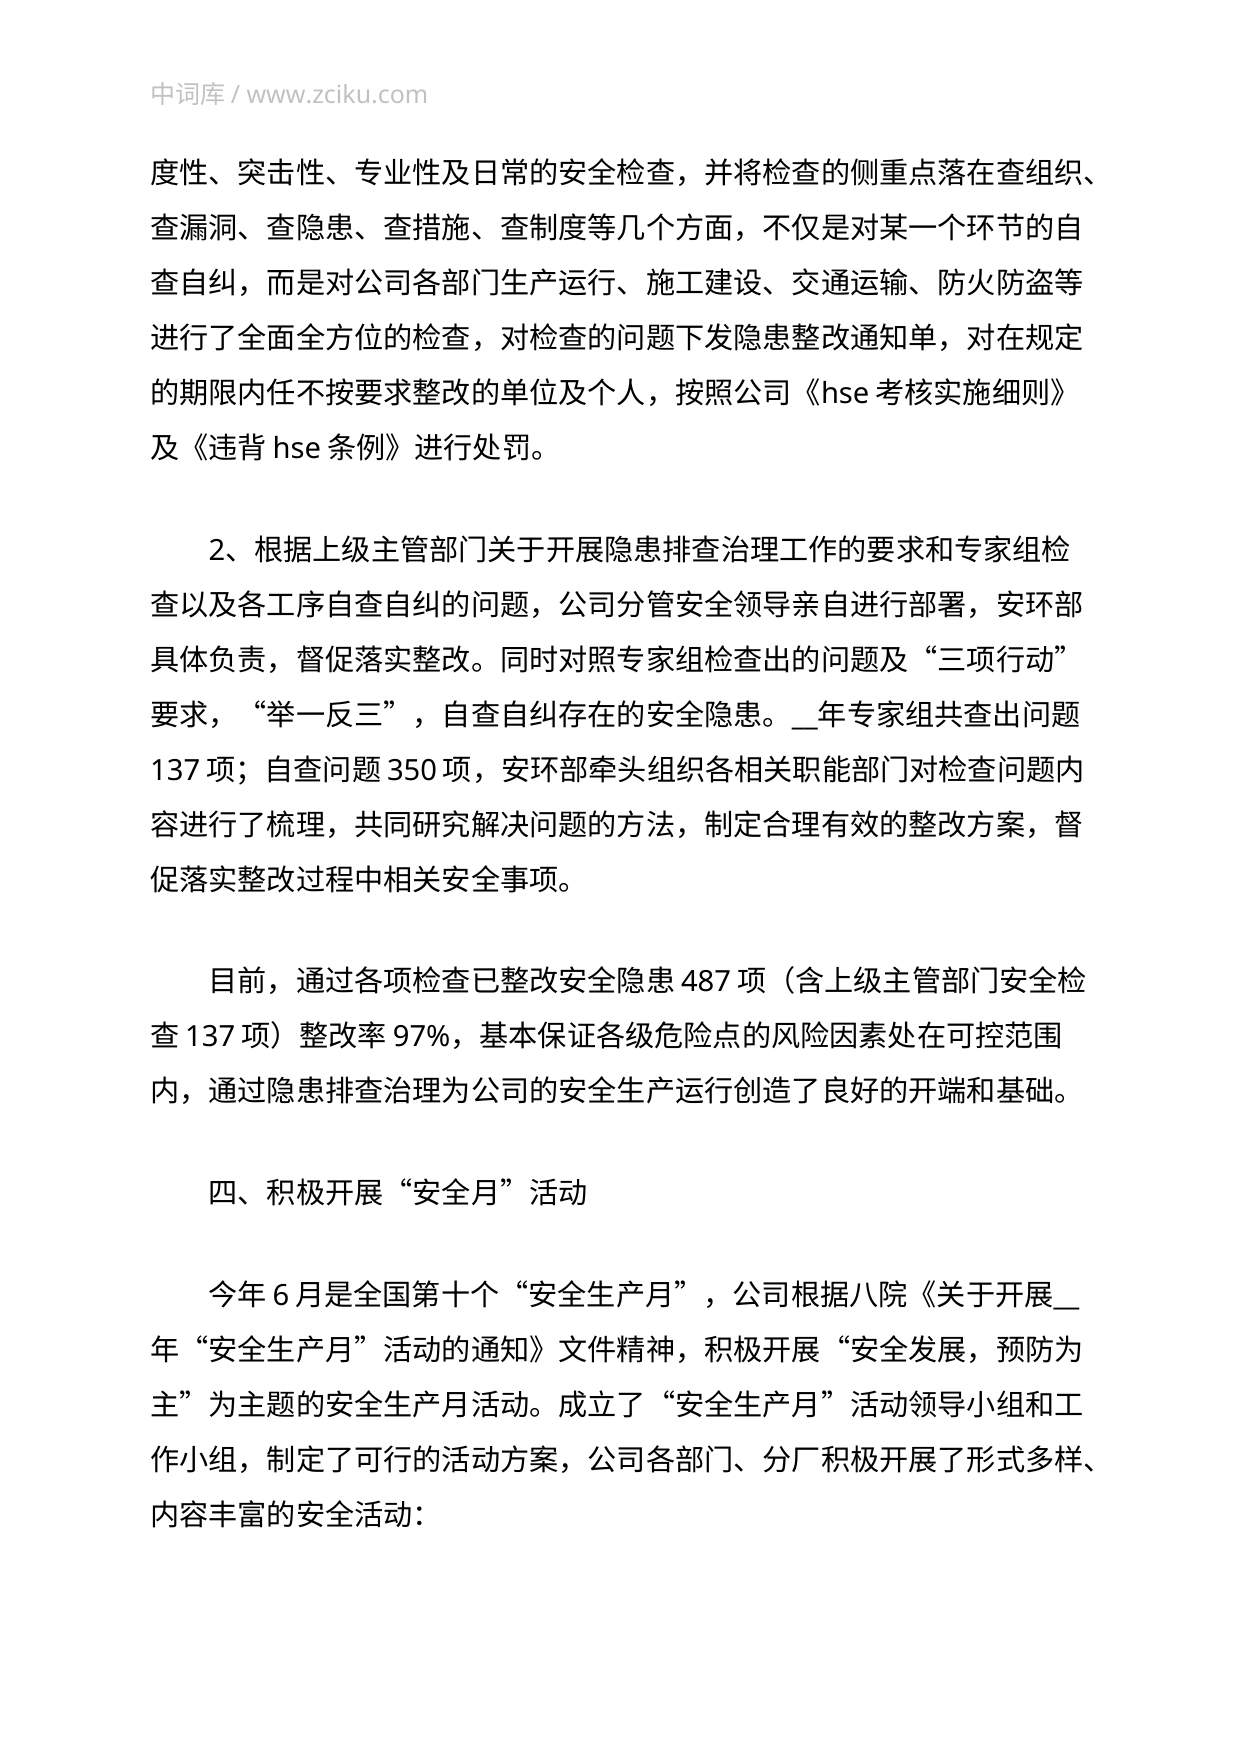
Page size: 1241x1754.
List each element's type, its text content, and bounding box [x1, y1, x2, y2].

text 目前，通过各项检查已整改安全隐患487项（含上级主管部门安全检查137项）整改率97%，基本保证各级危险点的风险因素处在可控范围内，通过隐患排查治理为公司的安全生产运行创造了良好的开端和基础。 [150, 958, 1090, 1110]
text 今年6月是全国第十个“安全生产月”，公司根据八院《关于开展__年“安全生产月”活动的通知》文件精神，积极开展“安全发展，预防为主”为主题的安全生产月活动。成立了“安全生产月”活动领导小组和工作小组，制定了可行的活动方案，公司各部门、分厂积极开展了形式多样、内容丰富的安全活动： [150, 1272, 1090, 1533]
text 2、根据上级主管部门关于开展隐患排查治理工作的要求和专家组检查以及各工序自查自纠的问题，公司分管安全领导亲自进行部署，安环部具体负责，督促落实整改。同时对照专家组检查出的问题及“三项行动”要求，“举一反三”，自查自纠存在的安全隐患。__年专家组共查出问题137项；自查问题350项，安环部牵头组织各相关职能部门对检查问题内容进行了梳理，共同研究解决问题的方法，制定合理有效的整改方案，督促落实整改过程中相关安全事项。 [150, 527, 1090, 898]
text 四、积极开展“安全月”活动 [150, 1170, 1090, 1212]
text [150, 150, 1090, 467]
